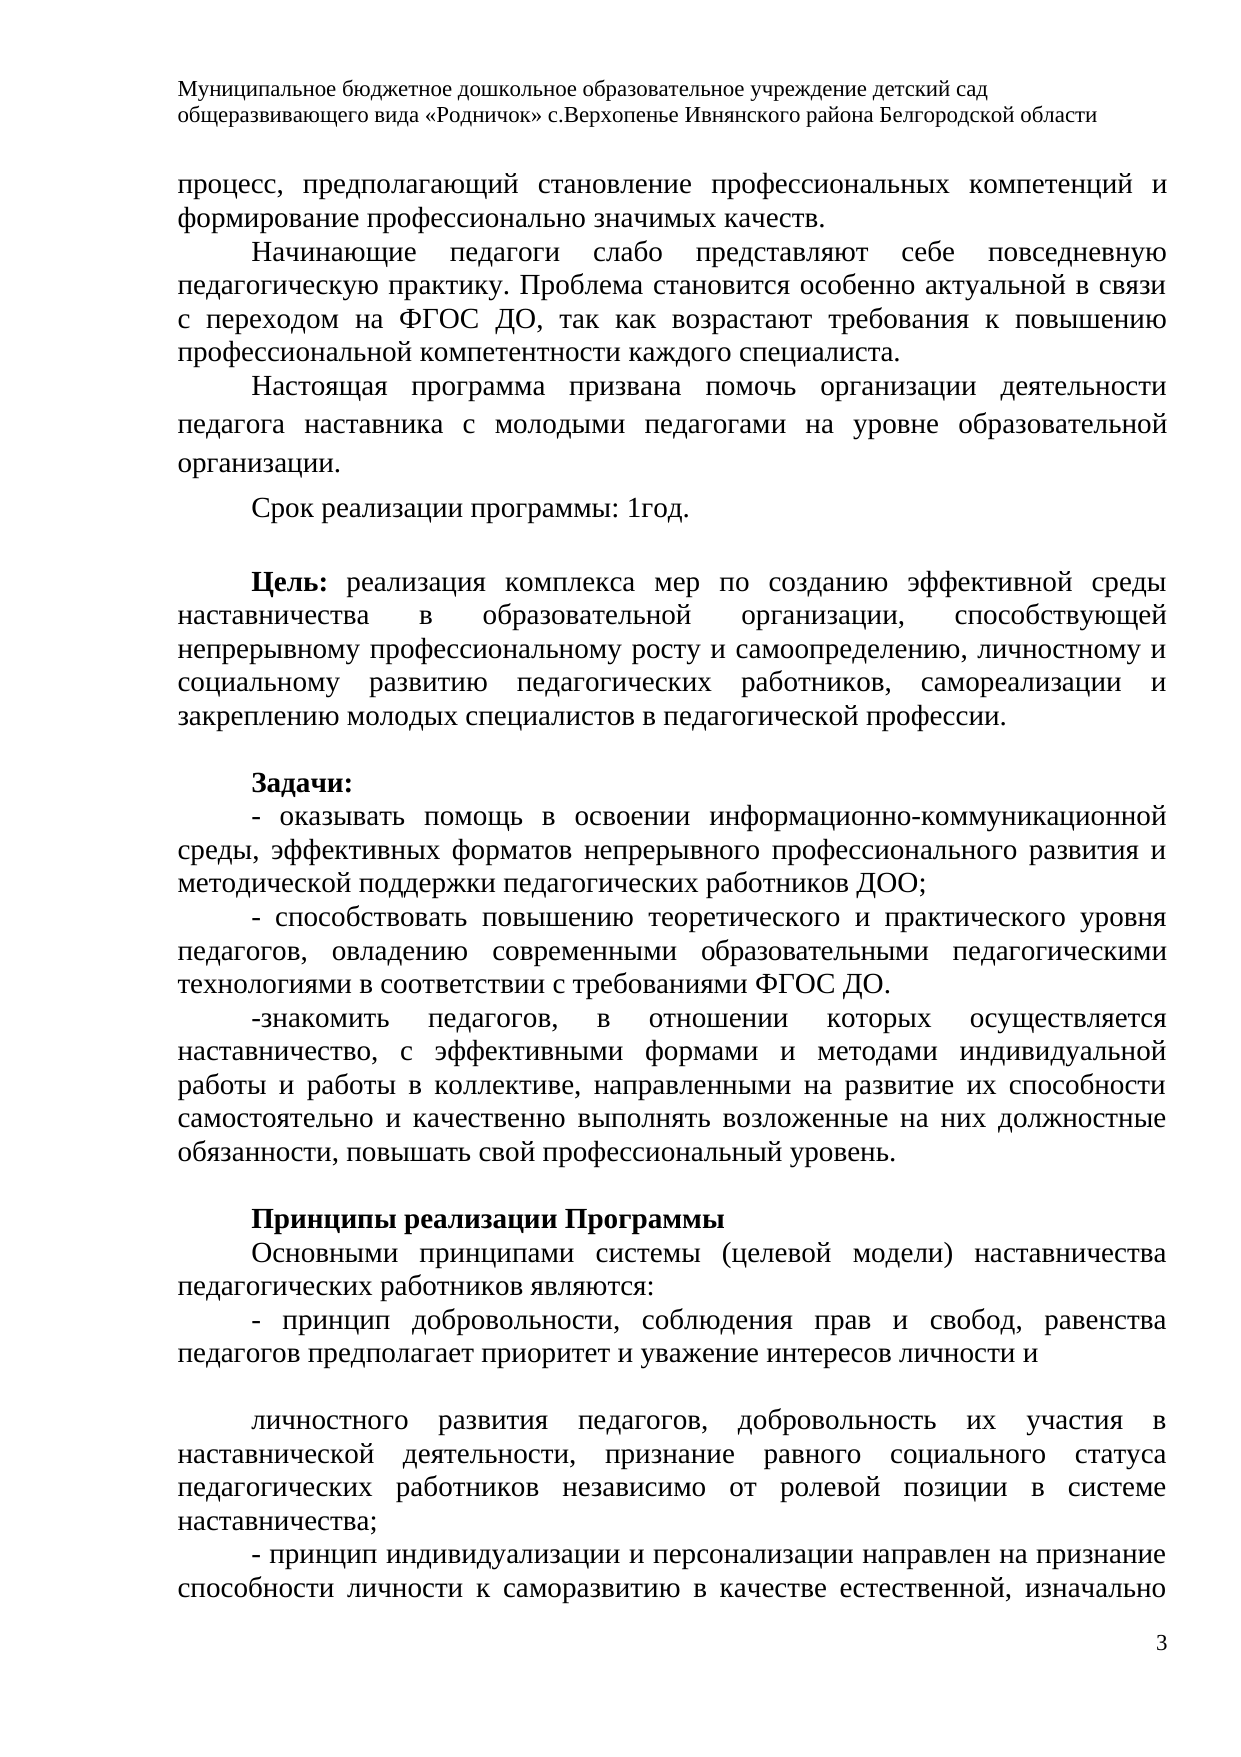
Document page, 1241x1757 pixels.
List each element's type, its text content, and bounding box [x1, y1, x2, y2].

text Настоящая программа призвана помочь организации деятельности педагога наставника с молодыми педагогами на уровне образовательной организации. [177, 368, 1167, 478]
text Основными принципами системы (целевой модели) наставничества педагогических работников являются: [177, 1235, 1167, 1302]
text Начинающие педагоги слабо представляют себе повседневную педагогическую практику. Проблема становится особенно актуальной в связи с переходом на ФГОС ДО, так как возрастают требования к повышению профессиональной компетентности каждого специалиста. [177, 234, 1167, 368]
text Принципы реализации Программы [177, 1201, 1167, 1235]
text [177, 1537, 1167, 1604]
text - оказывать помощь в освоении информационно-коммуникационной среды, эффективных форматов непрерывного профессионального развития и методической поддержки педагогических работников ДОО; [177, 798, 1167, 899]
text личностного развития педагогов, добровольность их участия в наставнической деятельности, признание равного социального статуса педагогических работников независимо от ролевой позиции в системе наставничества; [177, 1402, 1167, 1537]
text Задачи: [177, 765, 1167, 798]
text Срок реализации программы: 1год. [177, 490, 1167, 524]
text Цель: реализация комплекса мер по созданию эффективной среды наставничества в образовательной организации, способствующей непрерывному профессиональному росту и самоопределению, личностному и социальному развитию педагогических работников, самореализации и закреплению молодых специалистов в педагогической профессии. [177, 564, 1167, 731]
list - способствовать повышению теоретического и практического уровня педагогов, овладению современными образовательными педагогическими технологиями в соответствии с требованиями ФГОС ДО. [177, 899, 1167, 1000]
text - принцип добровольности, соблюдения прав и свобод, равенства педагогов предполагает приоритет и уважение интересов личности и [177, 1302, 1167, 1369]
text -знакомить педагогов, в отношении которых осуществляется наставничество, с эффективными формами и методами индивидуальной работы и работы в коллективе, направленными на развитие их способности самостоятельно и качественно выполнять возложенные на них должностные обязанности, повышать свой профессиональный уровень. [177, 1000, 1167, 1168]
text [177, 167, 1167, 234]
